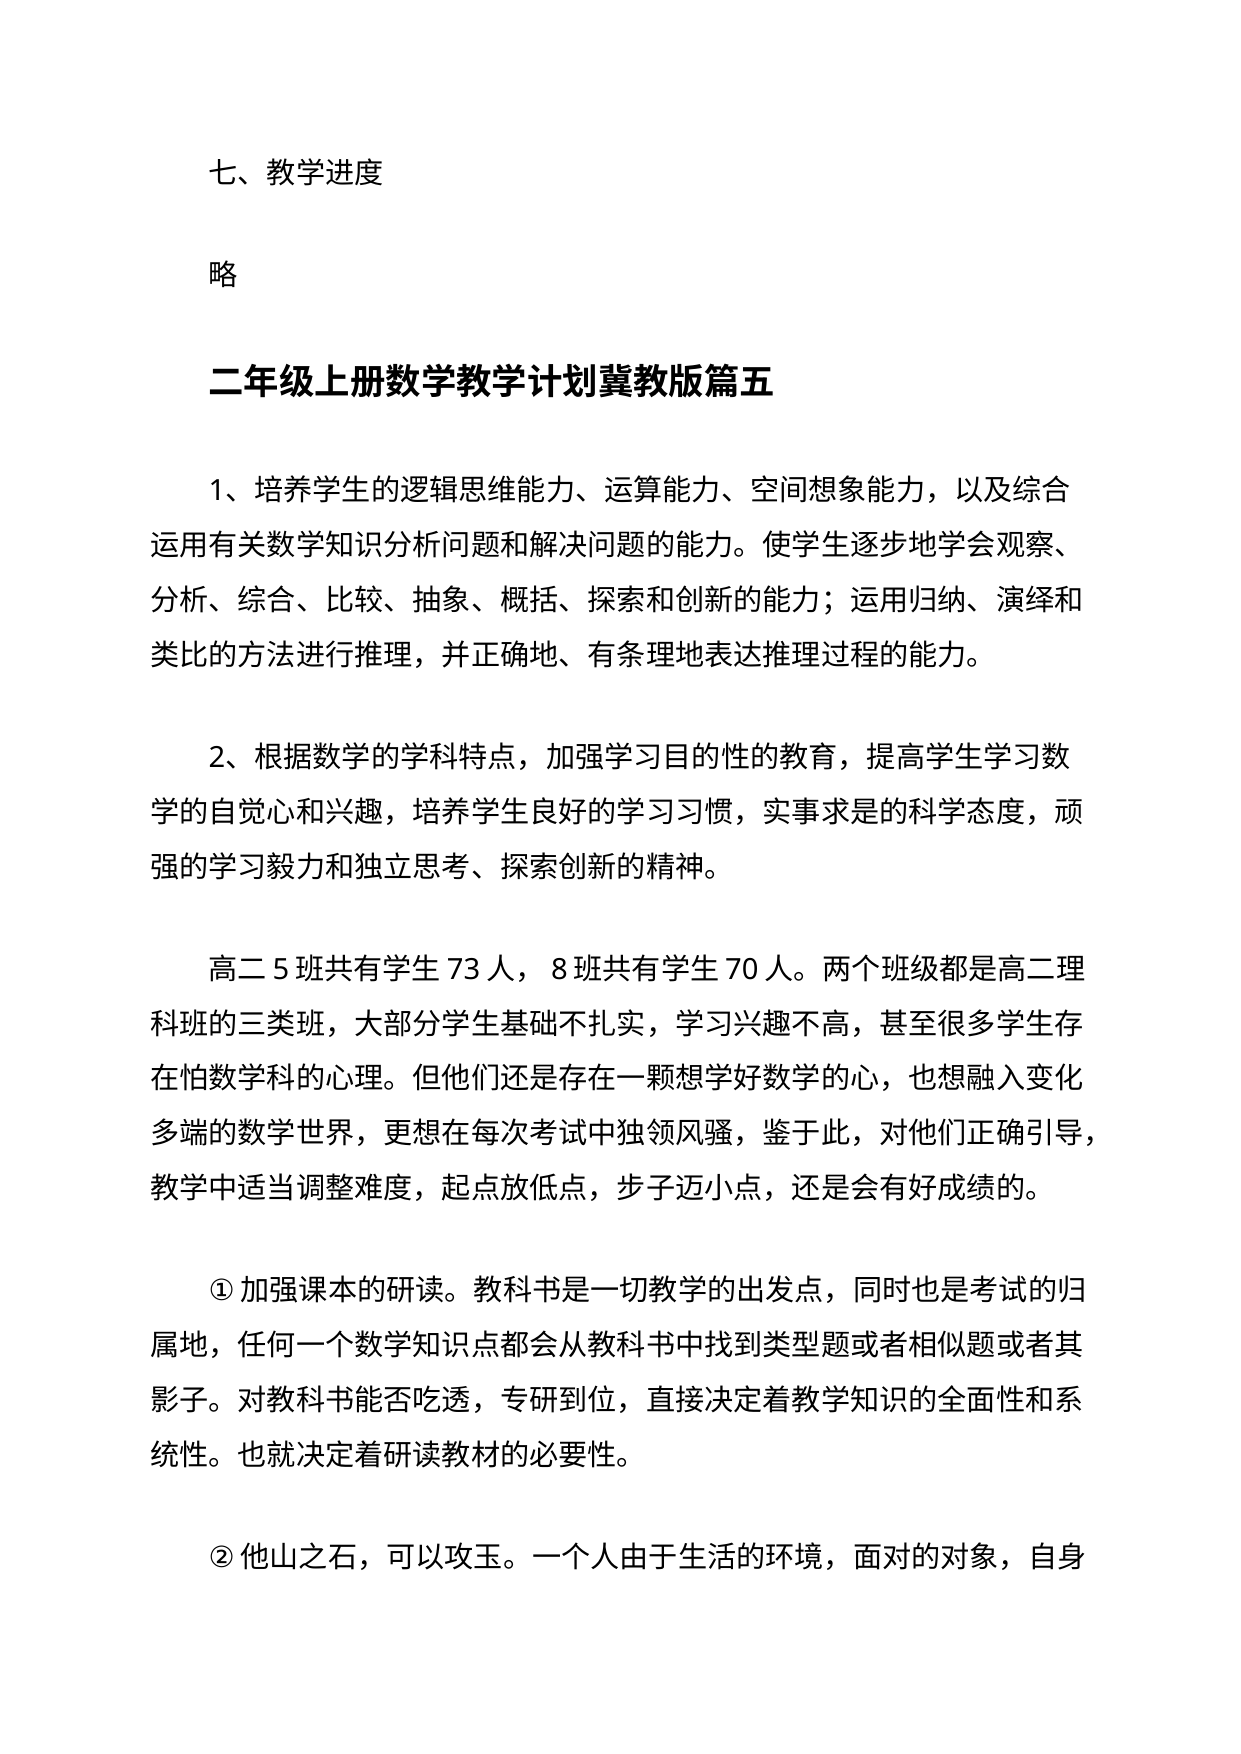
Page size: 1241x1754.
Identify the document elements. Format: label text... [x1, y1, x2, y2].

text 略 [150, 252, 1090, 294]
text 1、培养学生的逻辑思维能力、运算能力、空间想象能力，以及综合运用有关数学知识分析问题和解决问题的能力。使学生逐步地学会观察、分析、综合、比较、抽象、概括、探索和创新的能力；运用归纳、演绎和类比的方法进行推理，并正确地、有条理地表达推理过程的能力。 [150, 467, 1090, 674]
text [150, 1533, 1090, 1576]
text 高二5班共有学生73人， 8班共有学生70人。两个班级都是高二理科班的三类班，大部分学生基础不扎实，学习兴趣不高，甚至很多学生存在怕数学科的心理。但他们还是存在一颗想学好数学的心，也想融入变化多端的数学世界，更想在每次考试中独领风骚，鉴于此，对他们正确引导，教学中适当调整难度，起点放低点，步子迈小点，还是会有好成绩的。 [150, 945, 1090, 1207]
text ①加强课本的研读。教科书是一切教学的出发点，同时也是考试的归属地，任何一个数学知识点都会从教科书中找到类型题或者相似题或者其影子。对教科书能否吃透，专研到位，直接决定着教学知识的全面性和系统性。也就决定着研读教材的必要性。 [150, 1267, 1090, 1474]
text 二年级上册数学教学计划冀教版篇五 [150, 353, 1090, 405]
text 七、教学进度 [150, 150, 1090, 192]
text 2、根据数学的学科特点，加强学习目的性的教育，提高学生学习数学的自觉心和兴趣，培养学生良好的学习习惯，实事求是的科学态度，顽强的学习毅力和独立思考、探索创新的精神。 [150, 733, 1090, 886]
